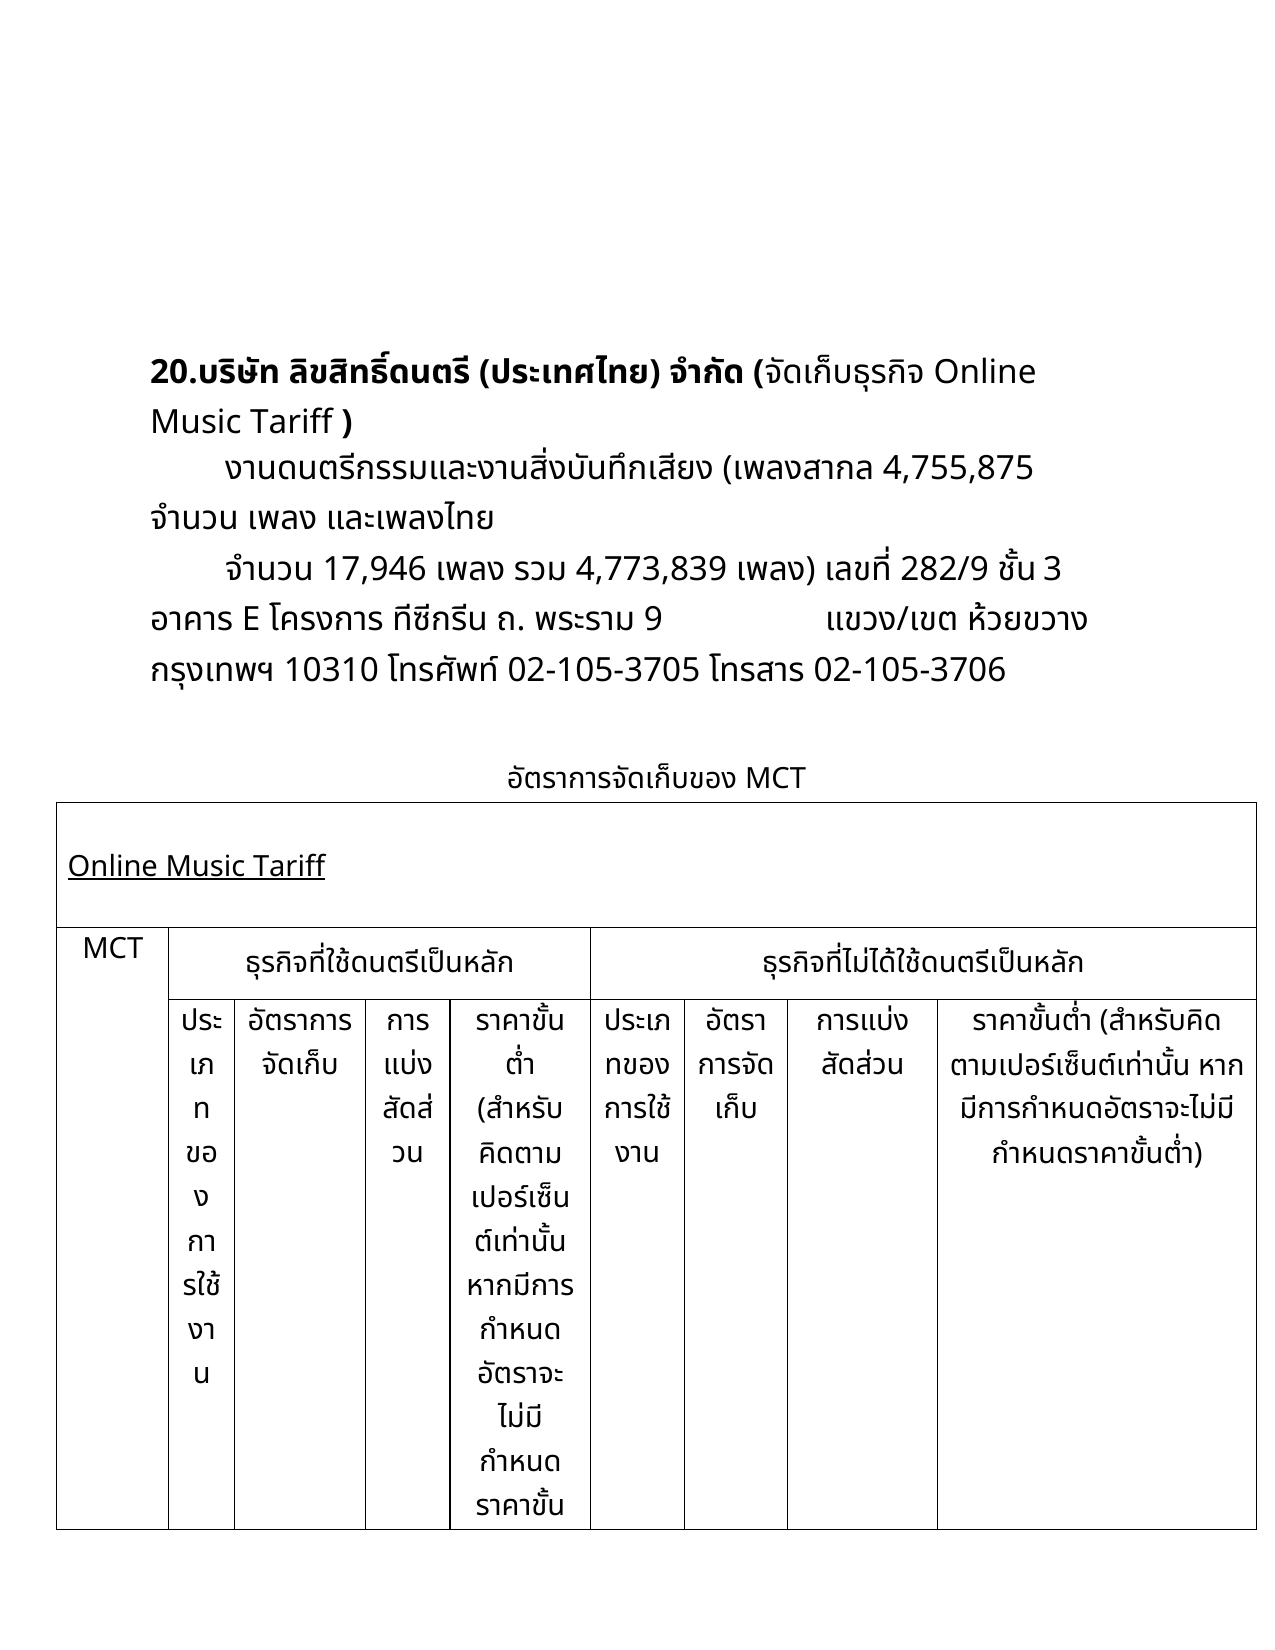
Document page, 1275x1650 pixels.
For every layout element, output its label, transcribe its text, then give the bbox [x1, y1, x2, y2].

text จำนวน 17,946 เพลง รวม 4,773,839 เพลง) เลขที่ 282/9 ชั้น3 อาคาร E โครงการ ทีซีกรีน ถ. พระราม 9 แขวง/เขต ห้วยขวาง กรุงเทพฯ 10310 โทรศัพท์ 02-105-3705 โทรสาร 02-105-3706 [150, 544, 1125, 696]
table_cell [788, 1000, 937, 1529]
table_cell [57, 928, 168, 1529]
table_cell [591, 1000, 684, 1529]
text 20.บริษัท ลิขสิทธิ์ดนตรี (ประเทศไทย) จำกัด (จัดเก็บธุรกิจ Online Music Tariff ) [150, 347, 1125, 443]
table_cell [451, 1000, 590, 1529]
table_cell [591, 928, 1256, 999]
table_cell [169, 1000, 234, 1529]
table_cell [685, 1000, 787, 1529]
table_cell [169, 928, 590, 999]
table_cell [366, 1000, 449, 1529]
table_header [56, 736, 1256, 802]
text งานดนตรีกรรมและงานสิ่งบันทึกเสียง (เพลงสากล 4,755,875 จำนวน เพลง และเพลงไทย [150, 443, 1125, 544]
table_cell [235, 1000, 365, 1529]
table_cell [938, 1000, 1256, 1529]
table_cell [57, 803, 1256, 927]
